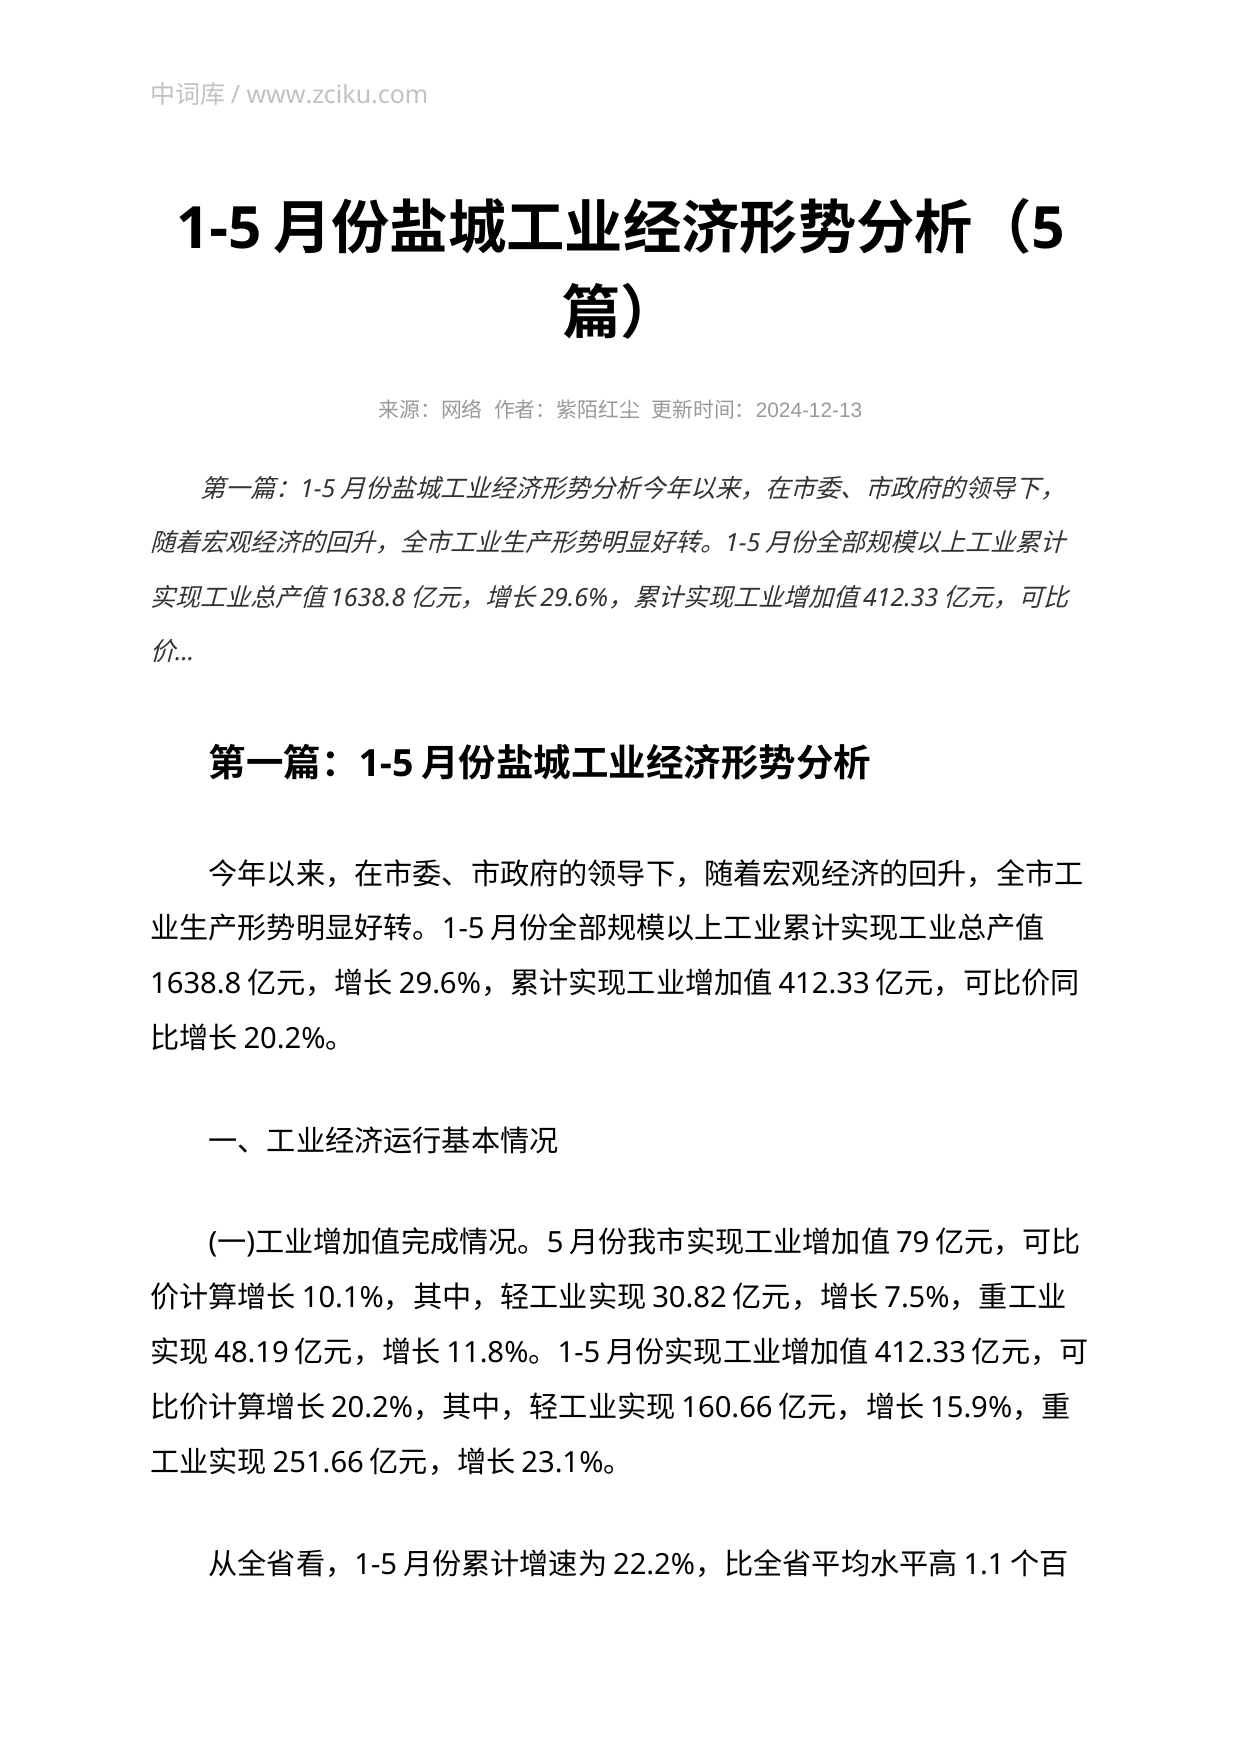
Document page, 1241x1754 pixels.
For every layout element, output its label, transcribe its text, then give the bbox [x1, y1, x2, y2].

text 第一篇：1-5月份盐城工业经济形势分析 [150, 733, 1090, 787]
text 今年以来，在市委、市政府的领导下，随着宏观经济的回升，全市工业生产形势明显好转。1-5月份全部规模以上工业累计实现工业总产值1638.8亿元，增长29.6%，累计实现工业增加值412.33亿元，可比价同比增长20.2%。 [150, 850, 1090, 1057]
subtitle 1-5月份盐城工业经济形势分析（5篇） [150, 181, 1090, 351]
text (一)工业增加值完成情况。5月份我市实现工业增加值79亿元，可比价计算增长10.1%，其中，轻工业实现30.82亿元，增长7.5%，重工业实现48.19亿元，增长11.8%。1-5月份实现工业增加值412.33亿元，可比价计算增长20.2%，其中，轻工业实现160.66亿元，增长15.9%，重工业实现251.66亿元，增长23.1%。 [150, 1219, 1090, 1481]
text 来源：网络 作者：紫陌红尘 更新时间：2024-12-13 [150, 397, 1090, 421]
text 第一篇：1-5月份盐城工业经济形势分析今年以来，在市委、市政府的领导下，随着宏观经济的回升，全市工业生产形势明显好转。1-5月份全部规模以上工业累计实现工业总产值1638.8亿元，增长29.6%，累计实现工业增加值412.33亿元，可比价... [150, 468, 1090, 668]
text 一、工业经济运行基本情况 [150, 1117, 1090, 1159]
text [150, 1541, 1090, 1583]
